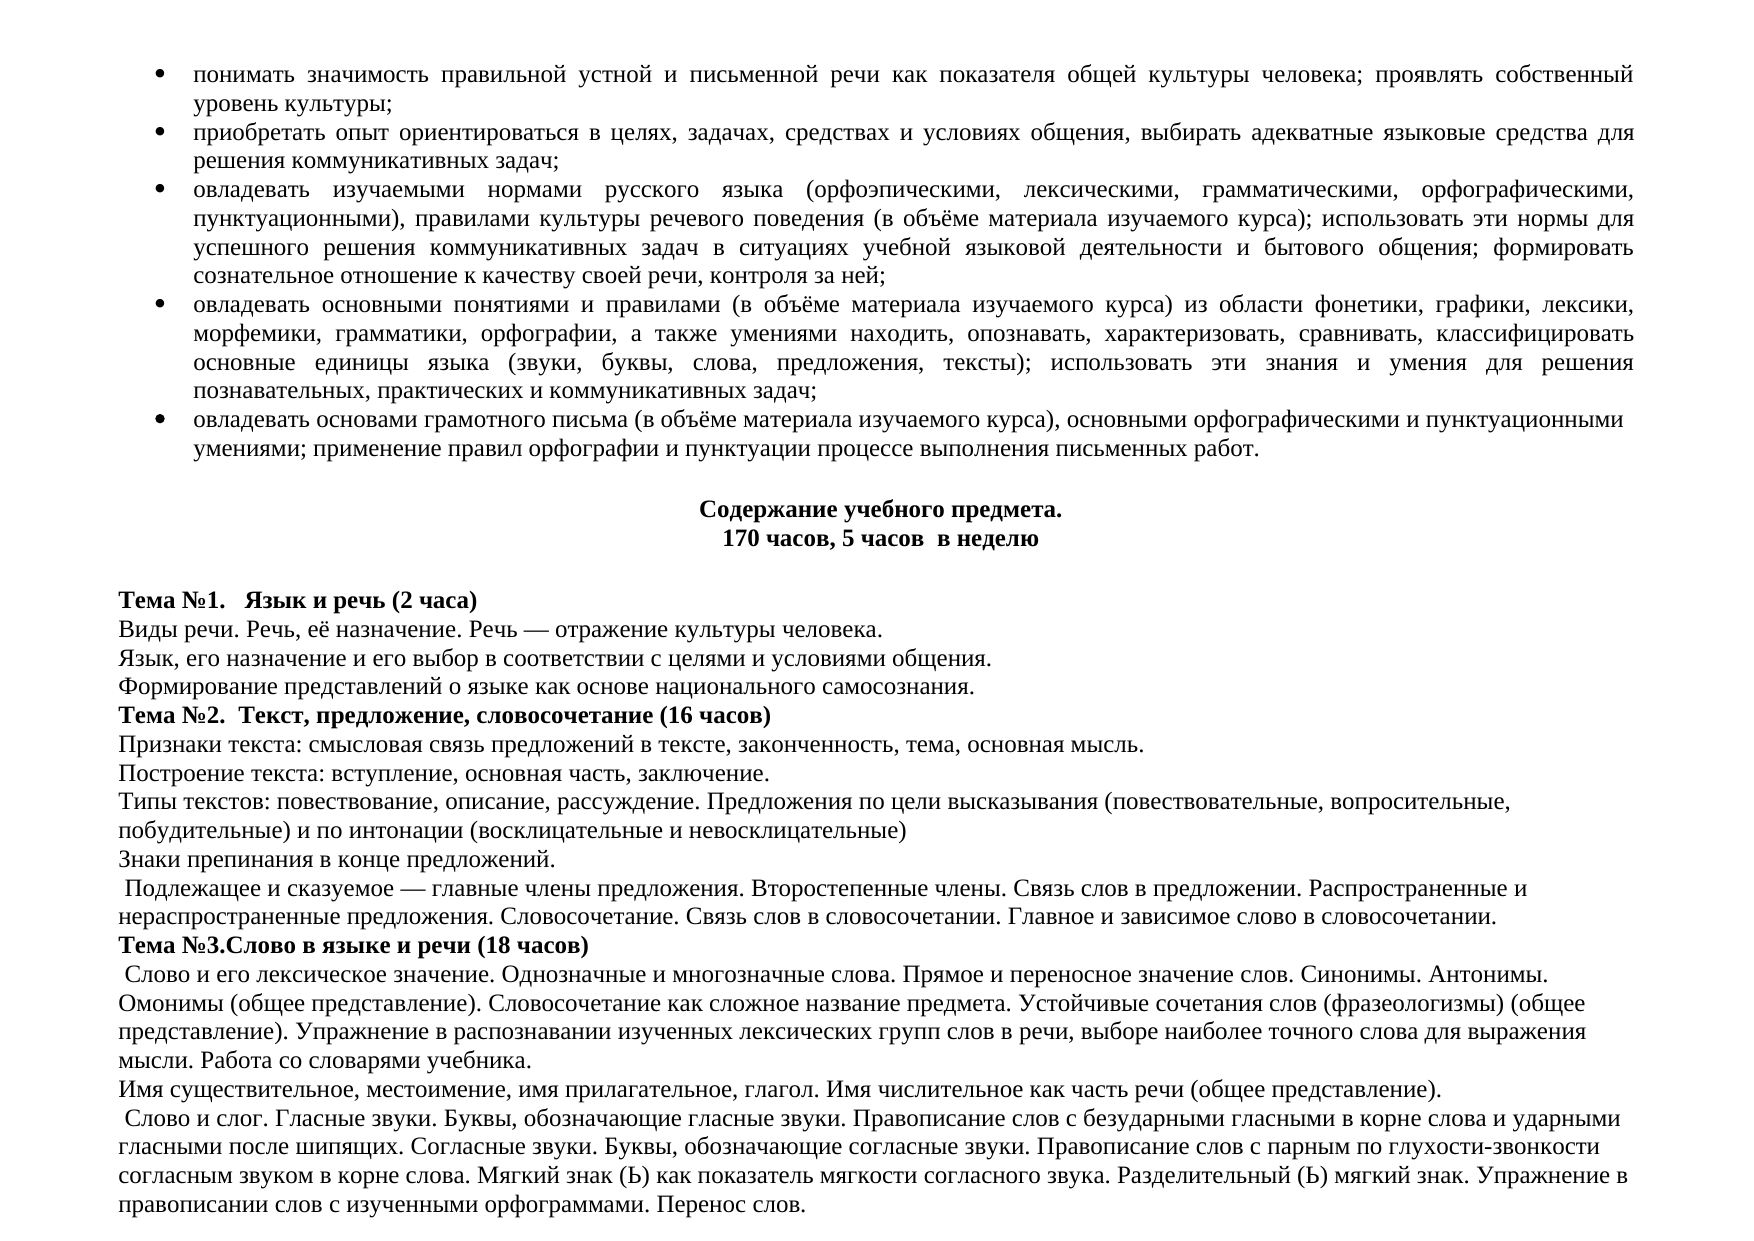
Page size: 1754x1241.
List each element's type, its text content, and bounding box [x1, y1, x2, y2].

text Тема №3.Слово в языке и речи (18 часов) [118, 930, 1636, 959]
text Имя существительное, местоимение, имя прилагательное, глагол. Имя числительное как часть речи (общее представление). [118, 1074, 1636, 1103]
list овладевать основами грамотного письма (в объёме материала изучаемого курса), основными орфографическими и пунктуационными умениями; применение правил орфографии и пунктуации процессе выполнения письменных работ. [156, 404, 1636, 462]
text Содержание учебного предмета. [125, 494, 1636, 523]
list приобретать опыт ориентироваться в целях, задачах, средствах и условиях общения, выбирать адекватные языковые средства для решения коммуникативных задач; [156, 117, 1636, 174]
text Тема №2. Текст, предложение, словосочетание (16 часов) [118, 700, 1636, 729]
text Слово и его лексическое значение. Однозначные и многозначные слова. Прямое и переносное значение слов. Синонимы. Антонимы. Омонимы (общее представление). Словосочетание как сложное название предмета. Устойчивые сочетания слов (фразеологизмы) (общее представление). Упражнение в распознавании изученных лексических групп слов в речи, выборе наиболее точного слова для выражения мысли. Работа со словарями учебника. [118, 959, 1636, 1074]
text Знаки препинания в конце предложений. [118, 844, 1636, 873]
text Слово и слог. Гласные звуки. Буквы, обозначающие гласные звуки. Правописание слов с безударными гласными в корне слова и ударными гласными после шипящих. Согласные звуки. Буквы, обозначающие согласные звуки. Правописание слов с парным по глухости-звонкости согласным звуком в корне слова. Мягкий знак (Ь) как показатель мягкости согласного звука. Разделительный (Ь) мягкий знак. Упражнение в правописании слов с изученными орфограммами. Перенос слов. [118, 1103, 1636, 1218]
text Язык, его назначение и его выбор в соответствии с целями и условиями общения. [118, 643, 1636, 671]
text Виды речи. Речь, её назначение. Речь — отражение культуры человека. [118, 614, 1636, 643]
text Тема №1. Язык и речь (2 часа) [118, 585, 1636, 614]
text 170 часов, 5 часов в неделю [125, 523, 1636, 552]
list овладевать изучаемыми нормами русского языка (орфоэпическими, лексическими, грамматическими, орфографическими, пунктуационными), правилами культуры речевого поведения (в объёме материала изучаемого курса); использовать эти нормы для успешного решения коммуникативных задач в ситуациях учебной языковой деятельности и бытового общения; формировать сознательное отношение к качеству своей речи, контроля за ней; [156, 174, 1636, 289]
text Типы текстов: повествование, описание, рассуждение. Предложения по цели высказывания (повествовательные, вопросительные, побудительные) и по интонации (восклицательные и невосклицательные) [118, 786, 1636, 844]
list овладевать основными понятиями и правилами (в объёме материала изучаемого курса) из области фонетики, графики, лексики, морфемики, грамматики, орфографии, а также умениями находить, опознавать, характеризовать, сравнивать, классифицировать основные единицы языка (звуки, буквы, слова, предложения, тексты); использовать эти знания и умения для решения познавательных, практических и коммуникативных задач; [156, 289, 1636, 404]
text Подлежащее и сказуемое — главные члены предложения. Второстепенные члены. Связь слов в предложении. Распространенные и нераспространенные предложения. Словосочетание. Связь слов в словосочетании. Главное и зависимое слово в словосочетании. [118, 873, 1636, 930]
text Признаки текста: смысловая связь предложений в тексте, законченность, тема, основная мысль. [118, 729, 1636, 758]
list понимать значимость правильной устной и письменной речи как показателя общей культуры человека; проявлять собственный уровень культуры; [156, 59, 1636, 117]
text Построение текста: вступление, основная часть, заключение. [118, 758, 1636, 786]
text Формирование представлений о языке как основе национального самосознания. [118, 671, 1636, 700]
